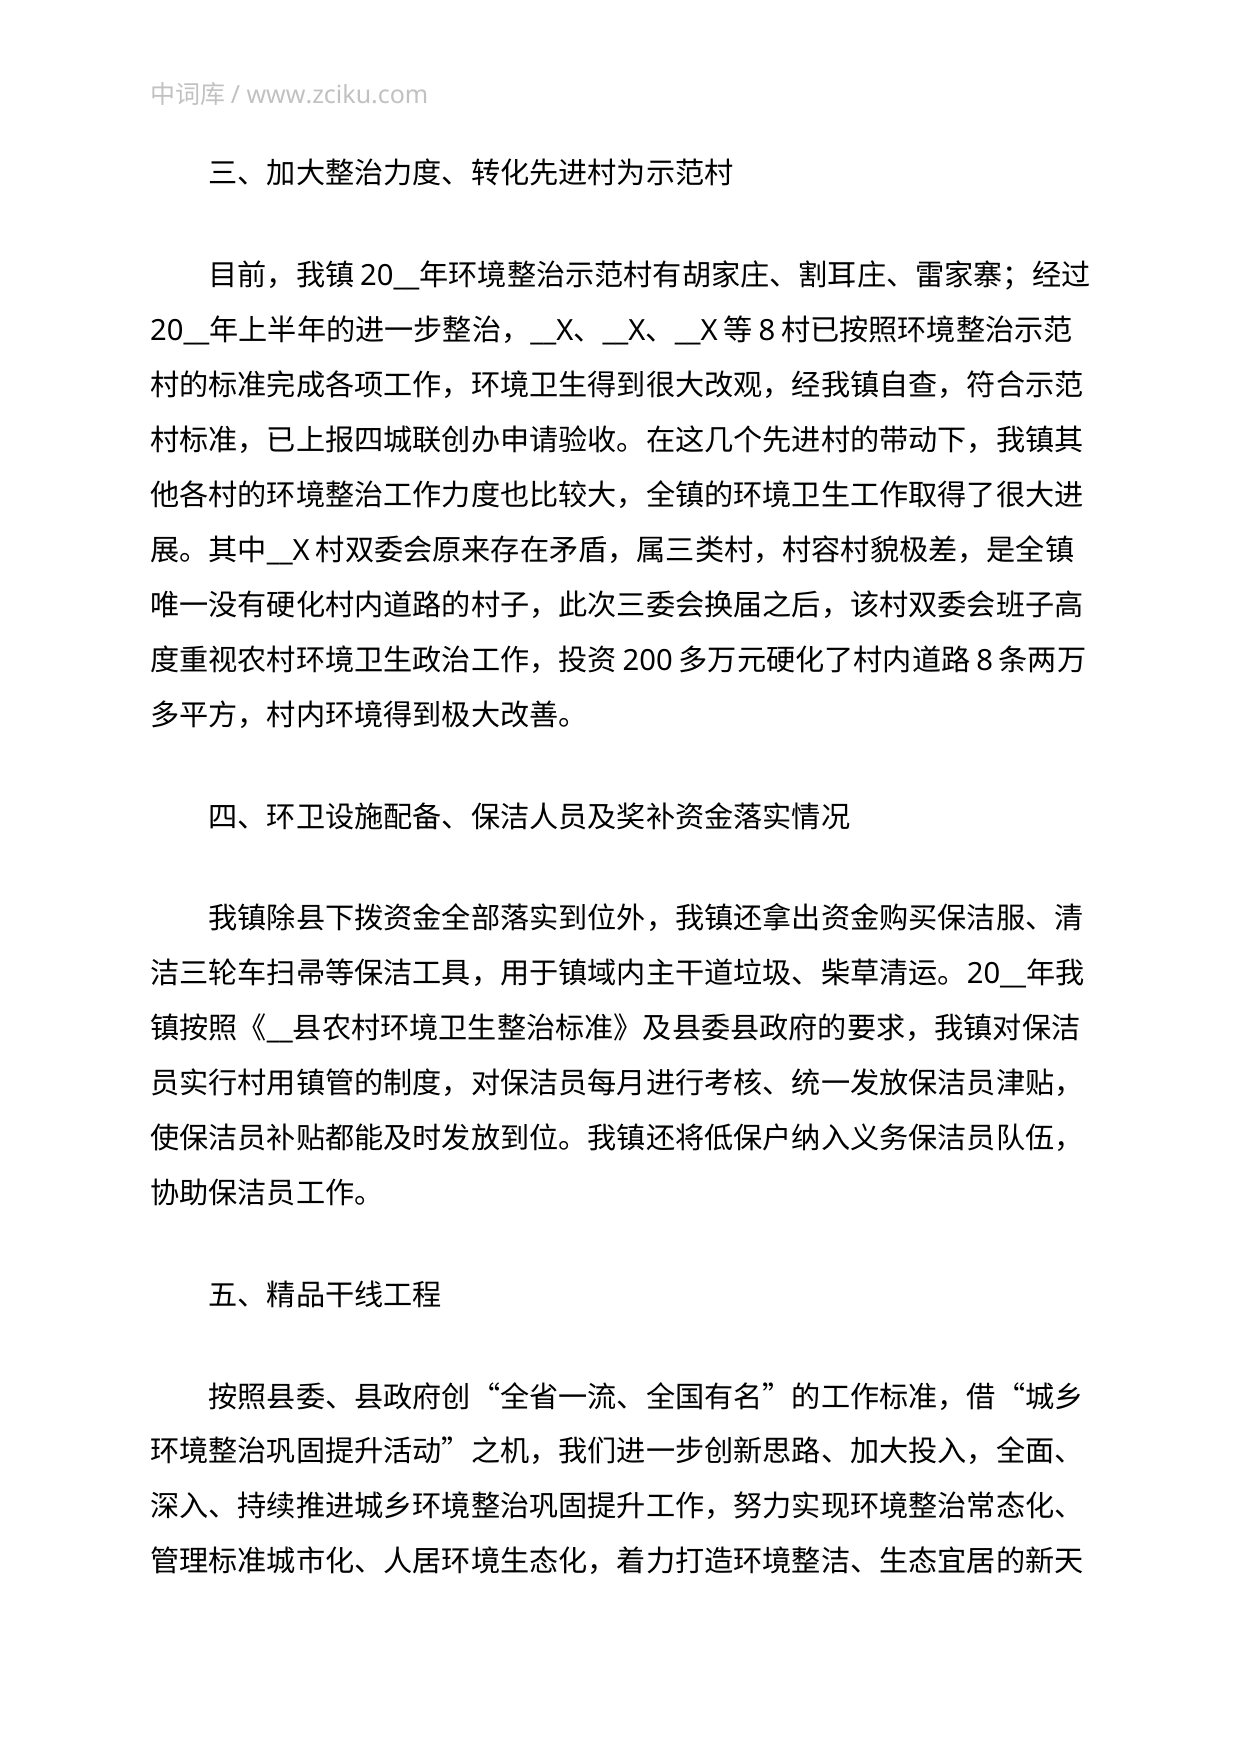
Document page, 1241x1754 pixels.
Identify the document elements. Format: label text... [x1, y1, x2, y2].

text 目前，我镇20__年环境整治示范村有胡家庄、割耳庄、雷家寨；经过20__年上半年的进一步整治，__X、__X、__X等8村已按照环境整治示范村的标准完成各项工作，环境卫生得到很大改观，经我镇自查，符合示范村标准，已上报四城联创办申请验收。在这几个先进村的带动下，我镇其他各村的环境整治工作力度也比较大，全镇的环境卫生工作取得了很大进展。其中__X村双委会原来存在矛盾，属三类村，村容村貌极差，是全镇唯一没有硬化村内道路的村子，此次三委会换届之后，该村双委会班子高度重视农村环境卫生政治工作，投资200多万元硬化了村内道路8条两万多平方，村内环境得到极大改善。 [150, 252, 1090, 734]
text 四、环卫设施配备、保洁人员及奖补资金落实情况 [150, 793, 1090, 835]
text 我镇除县下拨资金全部落实到位外，我镇还拿出资金购买保洁服、清洁三轮车扫帚等保洁工具，用于镇域内主干道垃圾、柴草清运。20__年我镇按照《__县农村环境卫生整治标准》及县委县政府的要求，我镇对保洁员实行村用镇管的制度，对保洁员每月进行考核、统一发放保洁员津贴，使保洁员补贴都能及时发放到位。我镇还将低保户纳入义务保洁员队伍，协助保洁员工作。 [150, 895, 1090, 1212]
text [150, 1373, 1090, 1580]
text 三、加大整治力度、转化先进村为示范村 [150, 150, 1090, 192]
text 五、精品干线工程 [150, 1271, 1090, 1314]
